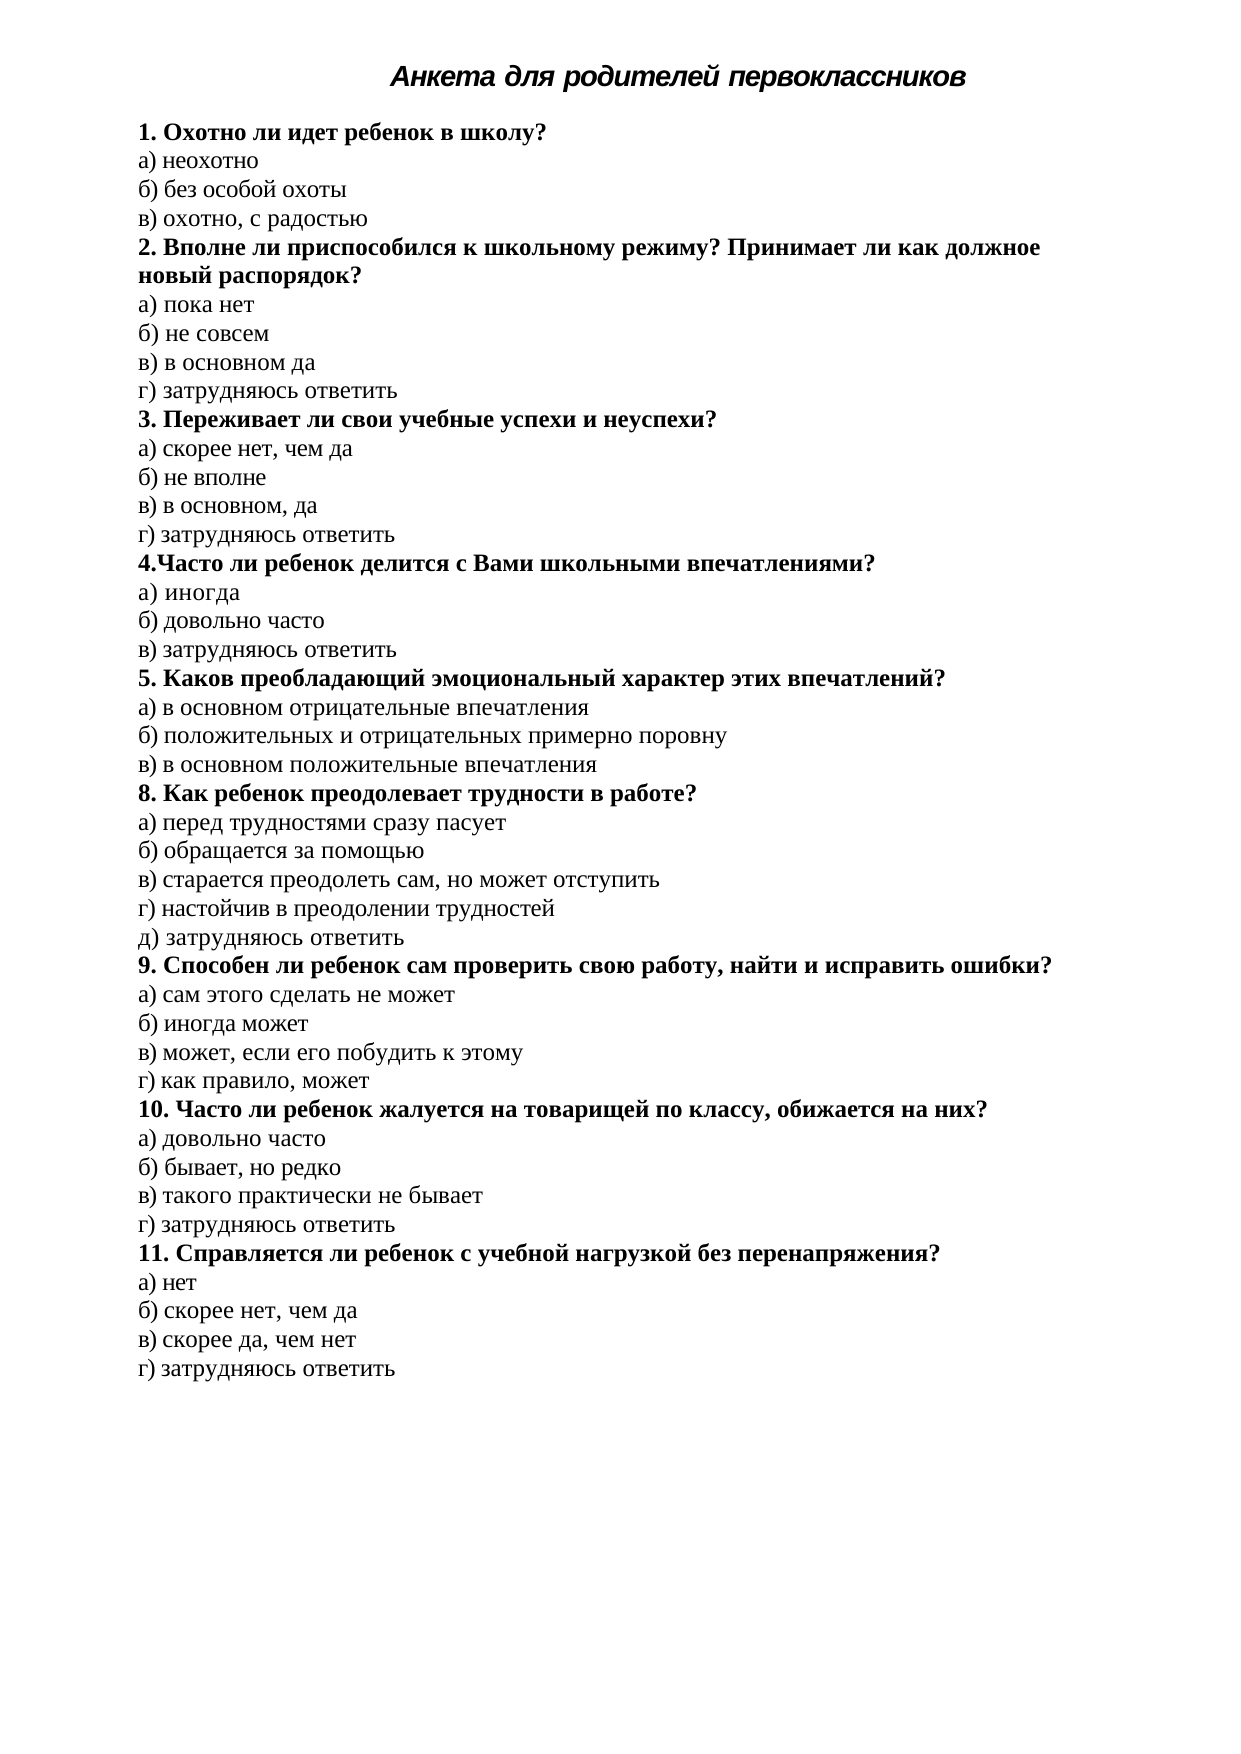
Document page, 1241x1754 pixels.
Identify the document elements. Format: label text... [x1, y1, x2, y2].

text б) положительных и отрицательных примерно поровну [138, 720, 1102, 749]
text 2. Вполне ли приспособился к школьному режиму? Принимает ли как должное новый распорядок? [138, 232, 1102, 289]
text б) бывает, но редко [138, 1152, 1102, 1180]
text а) довольно часто [138, 1123, 1102, 1152]
text б) довольно часто [138, 605, 1102, 634]
text а) нет [138, 1267, 1102, 1295]
text б) скорее нет, чем да [138, 1295, 1102, 1324]
text в) такого практически не бывает [138, 1180, 1102, 1209]
text в) скорее да, чем нет [138, 1324, 1102, 1353]
text 11. Справляется ли ребенок с учебной нагрузкой без перенапряжения? [138, 1238, 1102, 1267]
text 4.Часто ли ребенок делится с Вами школьными впечатлениями? а) иногда [138, 548, 1102, 605]
text в) охотно, с радостью [138, 203, 1102, 232]
text 8. Как ребенок преодолевает трудности в работе? [138, 778, 1102, 807]
text 9. Способен ли ребенок сам проверить свою работу, найти и исправить ошибки? [138, 950, 1102, 979]
text г) затрудняюсь ответить [138, 375, 1102, 404]
text г) затрудняюсь ответить [138, 1353, 1102, 1382]
text в) в основном да [138, 347, 1102, 375]
text 1. Охотно ли идет ребенок в школу? [138, 117, 1102, 145]
text б) не вполне [138, 462, 1102, 490]
text 3. Переживает ли свои учебные успехи и неуспехи? [138, 404, 1102, 433]
text а) сам этого сделать не может [138, 979, 1102, 1008]
text 10. Часто ли ребенок жалуется на товарищей по классу, обижается на них? [138, 1094, 1102, 1123]
text в) затрудняюсь ответить [138, 634, 1102, 663]
text а) пока нет [138, 289, 1102, 318]
text Анкета для родителей первоклассников [390, 59, 1102, 93]
text в) в основном положительные впечатления [138, 749, 1102, 778]
text а) скорее нет, чем да [138, 433, 1102, 462]
text в) может, если его побудить к этому [138, 1037, 1102, 1065]
text в) старается преодолеть сам, но может отступить [138, 864, 1102, 893]
text а) неохотно [138, 145, 1102, 174]
text б) иногда может [138, 1008, 1102, 1037]
text б) обращается за помощью [138, 835, 1102, 864]
text в) в основном, да [138, 490, 1102, 519]
text г) настойчив в преодолении трудностей д) затрудняюсь ответить [138, 893, 1102, 950]
text г) как правило, может [138, 1065, 1102, 1094]
text б) без особой охоты [138, 174, 1102, 203]
text 5. Каков преобладающий эмоциональный характер этих впечатлений? [138, 663, 1102, 692]
text а) в основном отрицательные впечатления [138, 692, 1102, 720]
text г) затрудняюсь ответить [138, 519, 1102, 548]
text а) перед трудностями сразу пасует [138, 807, 1102, 835]
text г) затрудняюсь ответить [138, 1209, 1102, 1238]
text б) не совсем [138, 318, 1102, 347]
